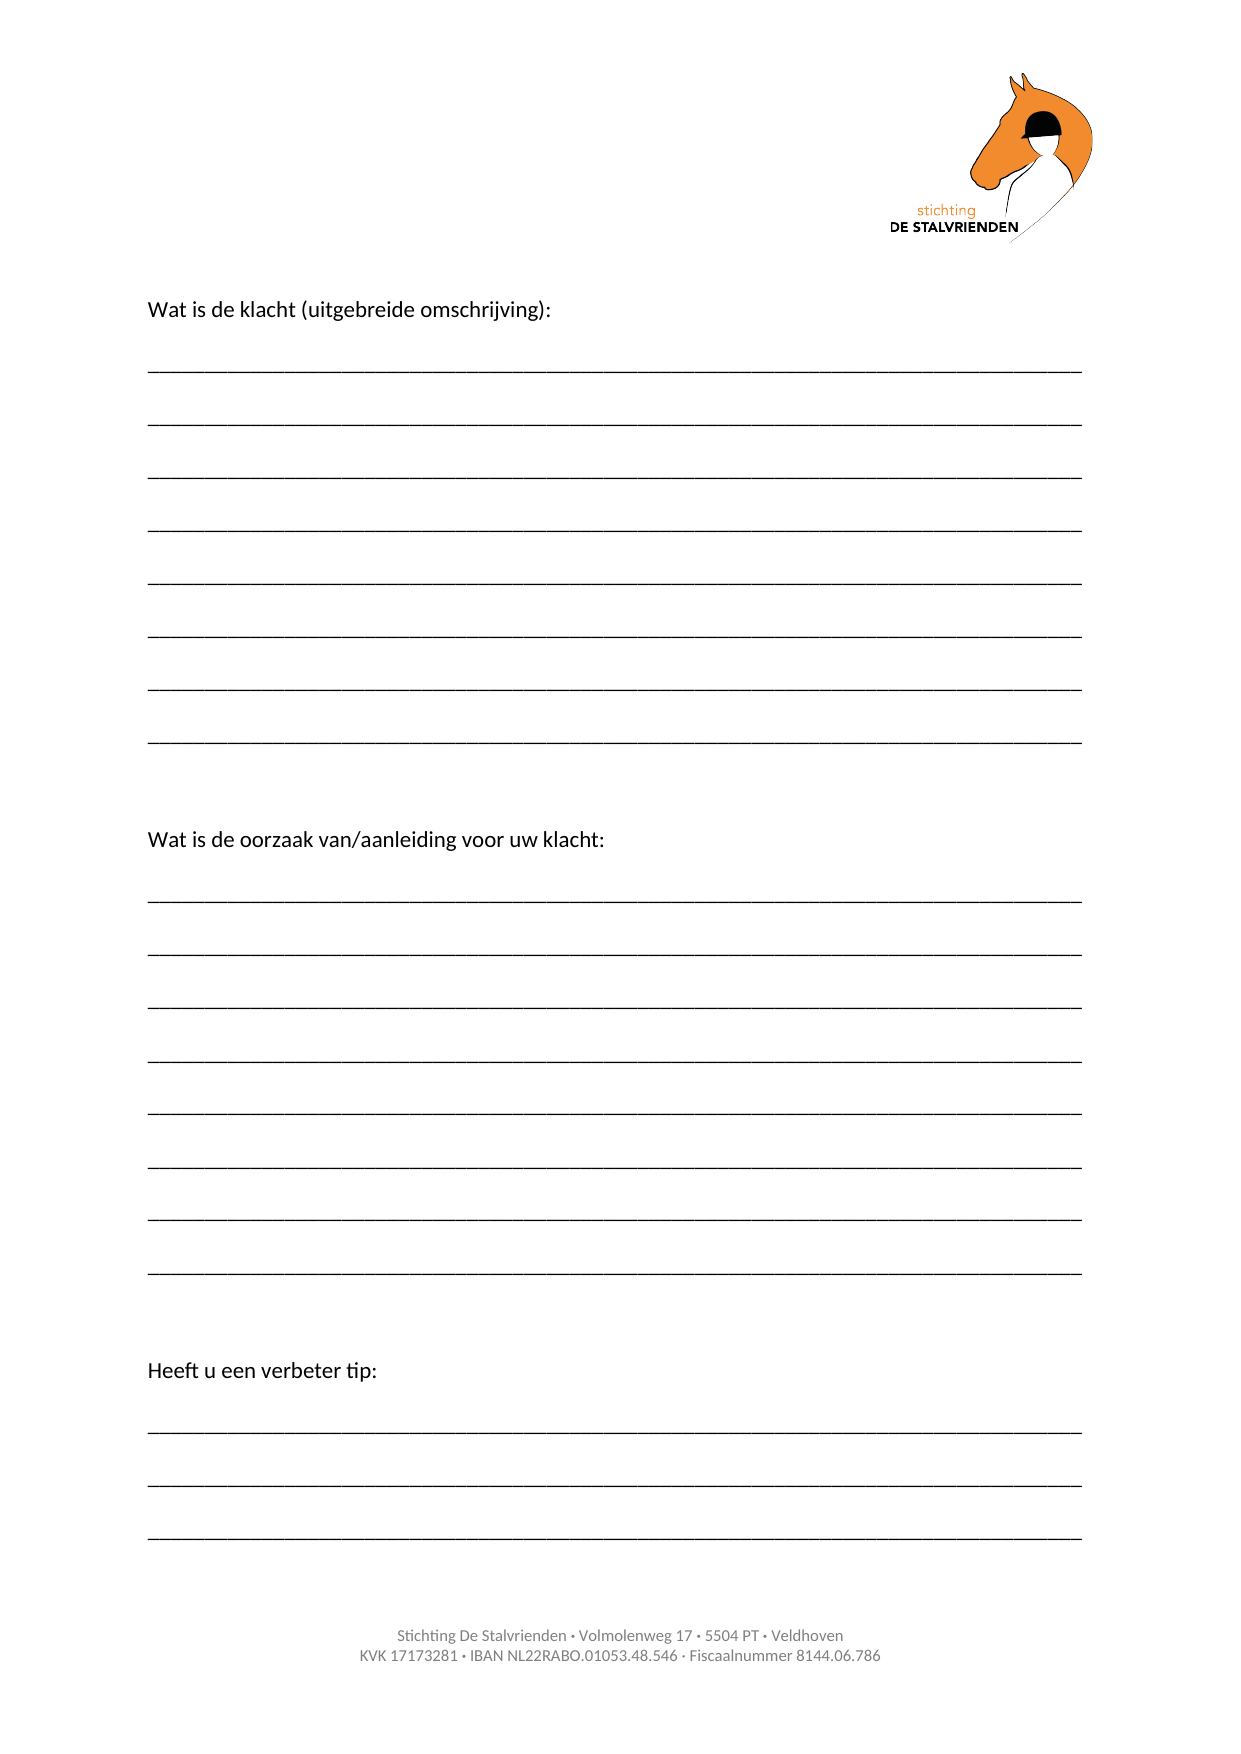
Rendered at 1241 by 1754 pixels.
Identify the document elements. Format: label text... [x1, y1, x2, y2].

text __________________________________________________________________________________ [148, 401, 1092, 429]
text __________________________________________________________________________________ [148, 878, 1092, 907]
text Heeft u een verbeter tip: [148, 1356, 1092, 1384]
text __________________________________________________________________________________ [148, 1250, 1092, 1278]
text Wat is de klacht (uitgebreide omschrijving): [148, 295, 1092, 323]
text __________________________________________________________________________________ [148, 1091, 1092, 1119]
text __________________________________________________________________________________ [148, 666, 1092, 694]
text __________________________________________________________________________________ [148, 1409, 1092, 1437]
text __________________________________________________________________________________ [148, 613, 1092, 641]
text __________________________________________________________________________________ [148, 719, 1092, 747]
text __________________________________________________________________________________ [148, 1144, 1092, 1172]
text __________________________________________________________________________________ [148, 348, 1092, 376]
text __________________________________________________________________________________ [148, 932, 1092, 959]
text __________________________________________________________________________________ [148, 1515, 1092, 1543]
text Wat is de oorzaak van/aanleiding voor uw klacht: [148, 826, 1092, 853]
text __________________________________________________________________________________ [148, 1197, 1092, 1225]
text __________________________________________________________________________________ [148, 1462, 1092, 1490]
text __________________________________________________________________________________ [148, 1038, 1092, 1066]
text __________________________________________________________________________________ [148, 454, 1092, 482]
text __________________________________________________________________________________ [148, 984, 1092, 1013]
text __________________________________________________________________________________ [148, 560, 1092, 588]
picture [891, 73, 1093, 243]
text __________________________________________________________________________________ [148, 507, 1092, 535]
